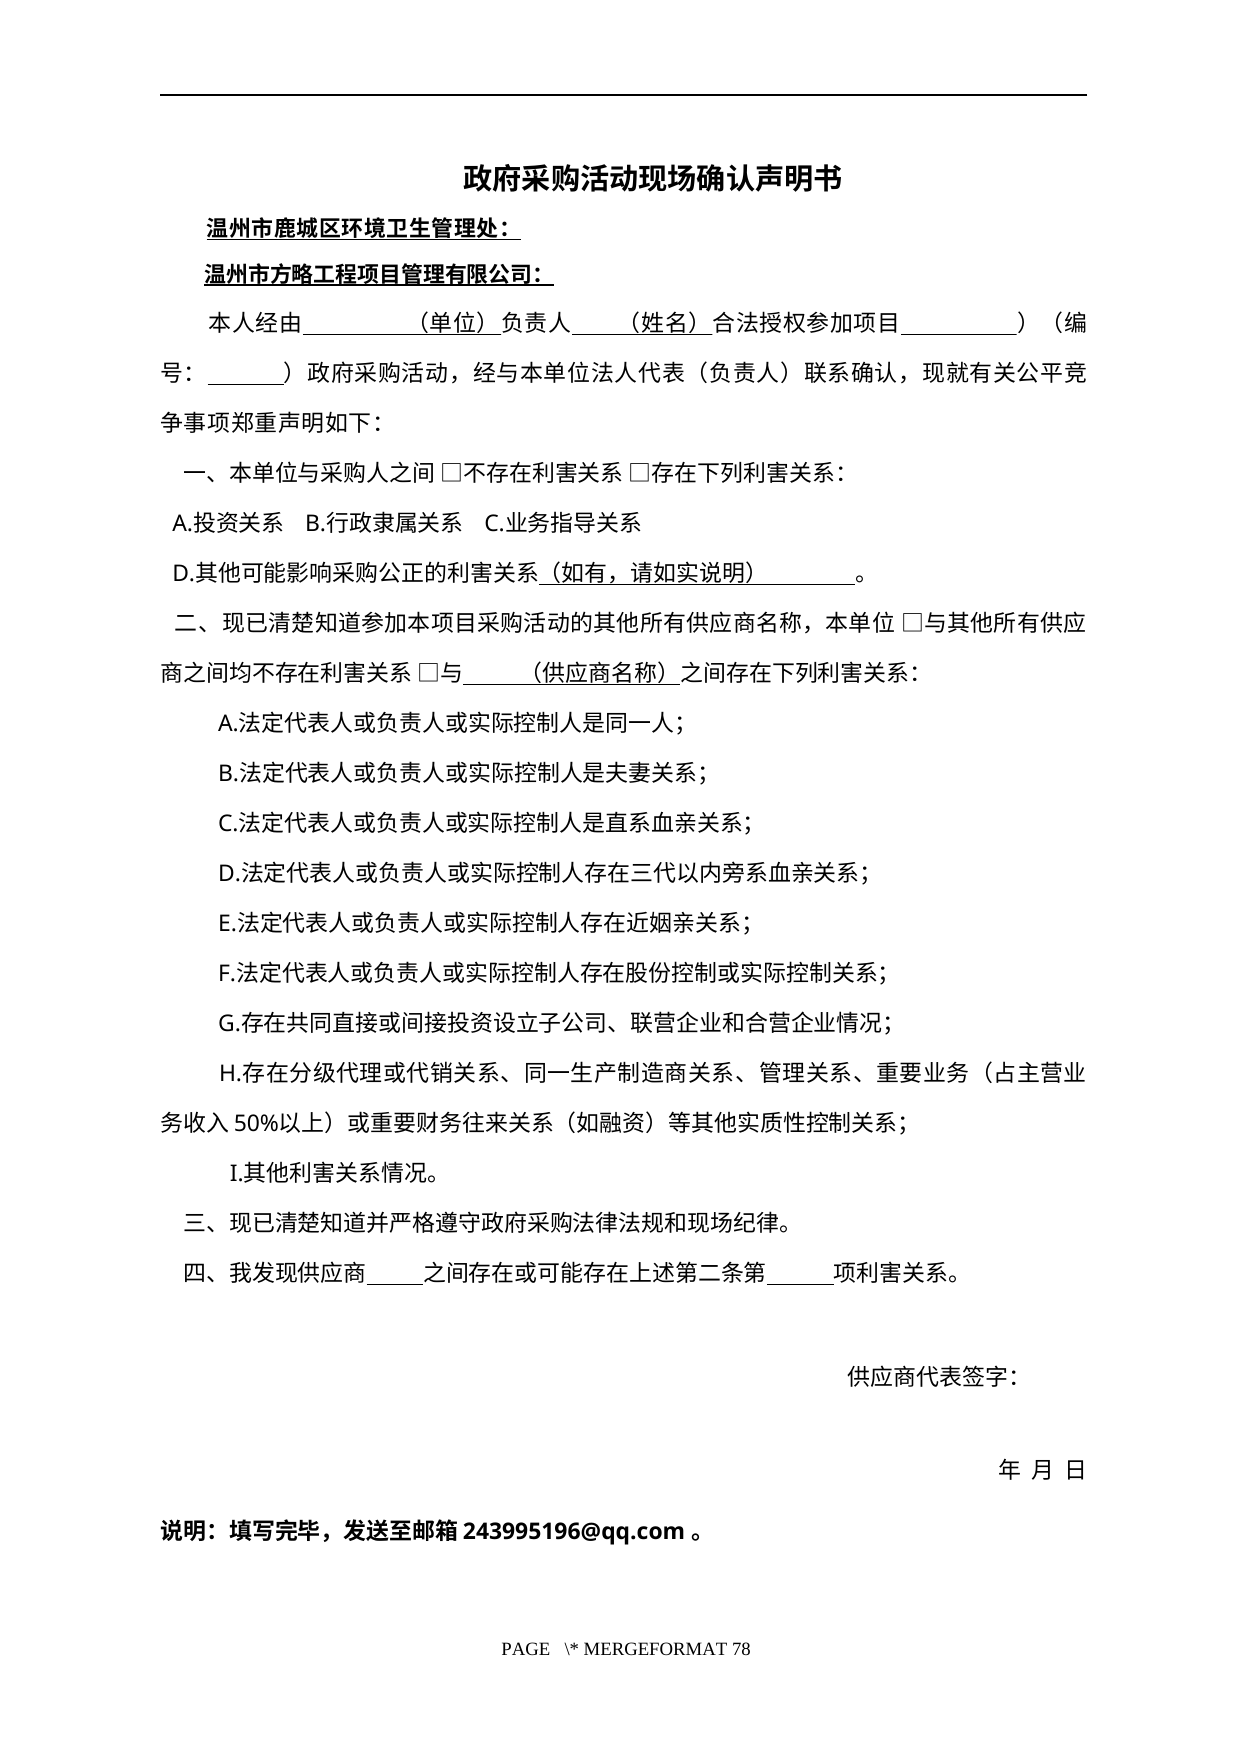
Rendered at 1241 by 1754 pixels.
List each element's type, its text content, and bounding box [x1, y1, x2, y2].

text 四、我发现供应商 之间存在或可能存在上述第二条第 项利害关系。 [160, 1242, 1087, 1292]
text A.投资关系 B.行政隶属关系 C.业务指导关系 [160, 492, 1087, 542]
text 三、现已清楚知道并严格遵守政府采购法律法规和现场纪律。 [160, 1192, 1087, 1242]
text 一、本单位与采购人之间 □不存在利害关系 □存在下列利害关系： [160, 442, 1087, 492]
text G.存在共同直接或间接投资设立子公司、联营企业和合营企业情况； [160, 992, 1087, 1042]
text 年 月 日 [160, 1442, 1087, 1488]
text A.法定代表人或负责人或实际控制人是同一人； [160, 692, 1087, 742]
text 温州市方略工程项目管理有限公司： [160, 246, 1087, 292]
text 政府采购活动现场确认声明书 [160, 148, 1087, 200]
text E.法定代表人或负责人或实际控制人存在近姻亲关系； [160, 892, 1087, 942]
text 温州市鹿城区环境卫生管理处： [160, 200, 1087, 246]
text F.法定代表人或负责人或实际控制人存在股份控制或实际控制关系； [160, 942, 1087, 992]
text B.法定代表人或负责人或实际控制人是夫妻关系； [160, 742, 1087, 792]
text C.法定代表人或负责人或实际控制人是直系血亲关系； [160, 792, 1087, 842]
text H.存在分级代理或代销关系、同一生产制造商关系、管理关系、重要业务（占主营业务收入50%以上）或重要财务往来关系（如融资）等其他实质性控制关系； [160, 1042, 1087, 1142]
text 供应商代表签字： [160, 1344, 1087, 1396]
text 本人经由 （单位）负责人 （姓名）合法授权参加项目 ）（编号： ）政府采购活动，经与本单位法人代表（负责人）联系确认，现就有关公平竞争事项郑重声明如下： [160, 292, 1087, 442]
text D.法定代表人或负责人或实际控制人存在三代以内旁系血亲关系； [160, 842, 1087, 892]
text 二、现已清楚知道参加本项目采购活动的其他所有供应商名称，本单位 □与其他所有供应商之间均不存在利害关系 □与 （供应商名称）之间存在下列利害关系： [160, 592, 1087, 692]
text D.其他可能影响采购公正的利害关系（如有，请如实说明） 。 [160, 542, 1087, 592]
text I.其他利害关系情况。 [160, 1142, 1087, 1192]
title 说明：填写完毕，发送至邮箱243995196@qq.com 。 [160, 1513, 1087, 1546]
